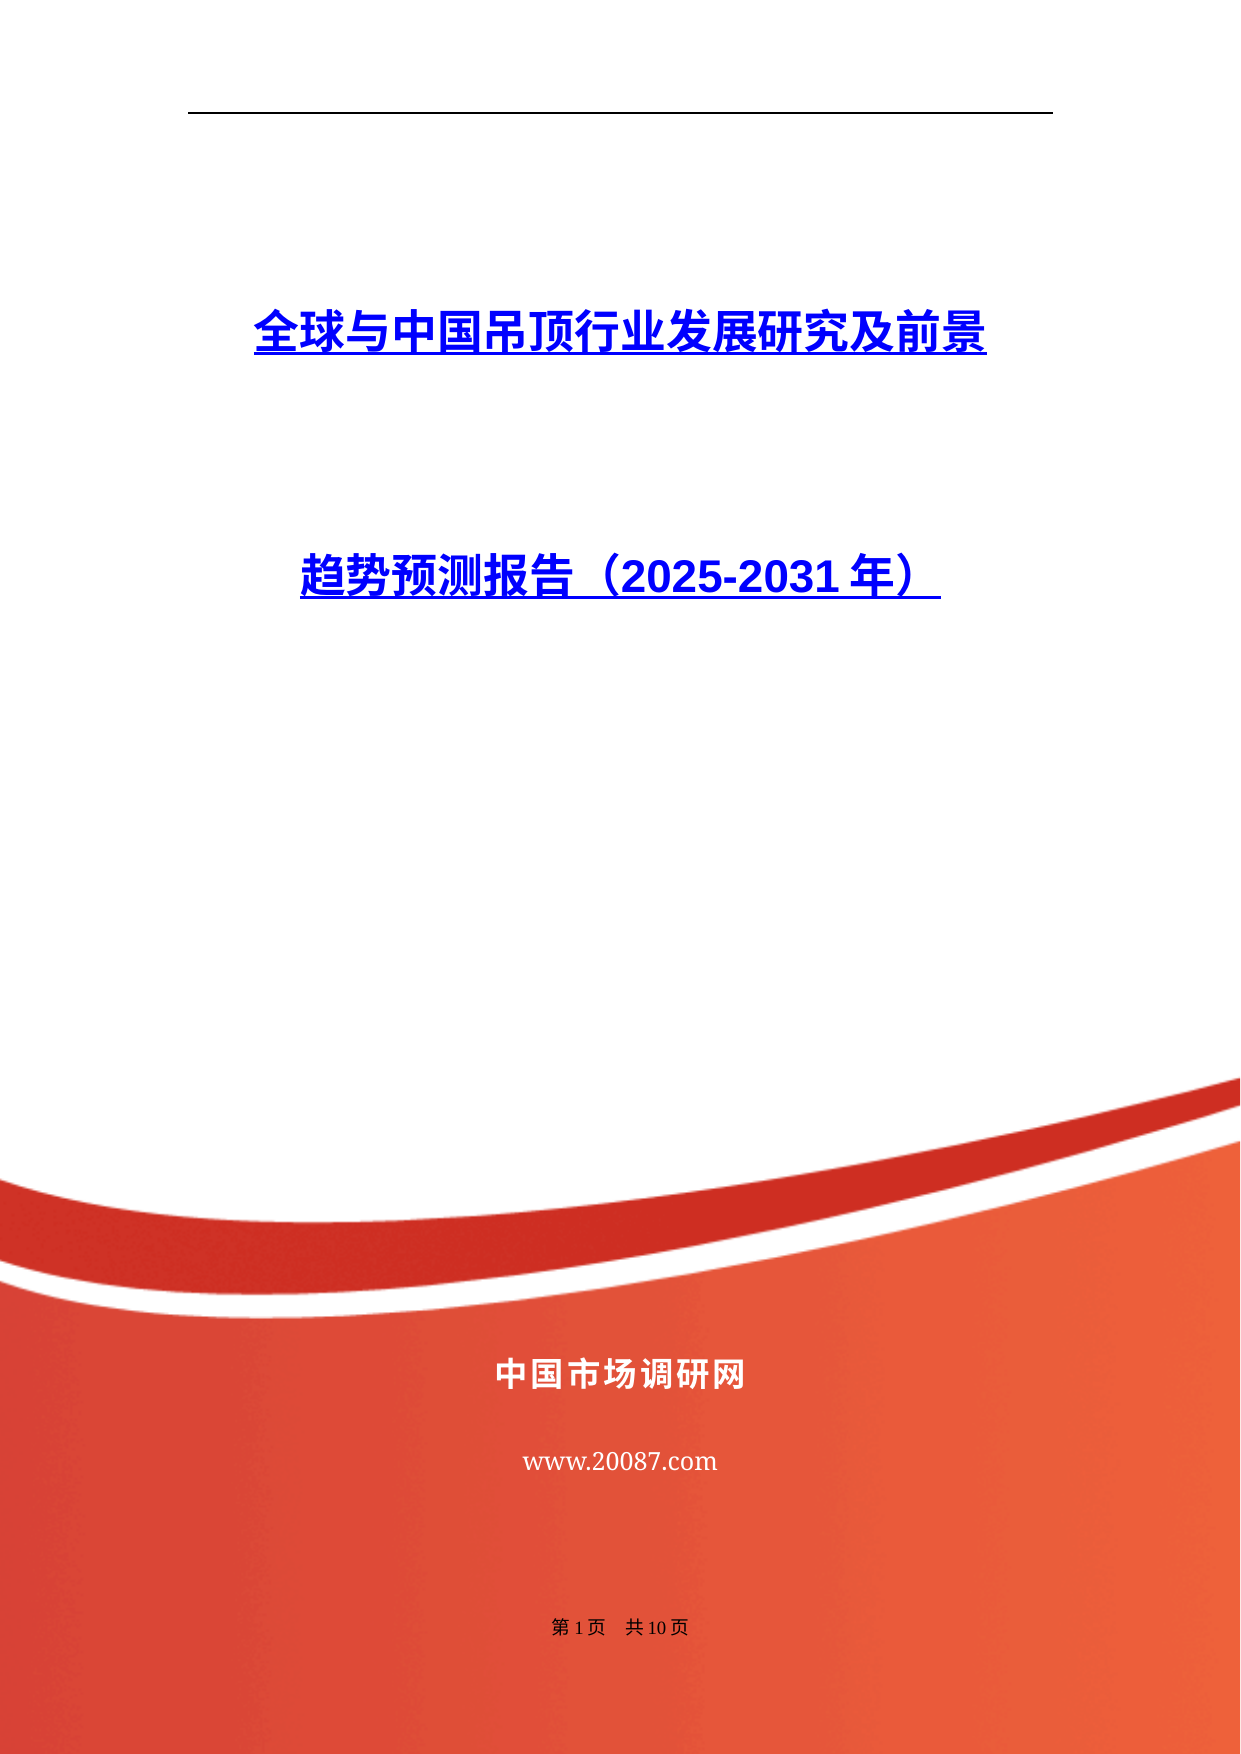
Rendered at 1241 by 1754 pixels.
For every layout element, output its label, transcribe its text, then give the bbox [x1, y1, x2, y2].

subtitle 中国市场调研网 [187, 1339, 1053, 1404]
table_header 全球与中国吊顶行业发展研究及前景趋势预测报告（2025-2031年） [188, 207, 1053, 773]
text www.20087.com [187, 1428, 1053, 1493]
picture [0, 1006, 1241, 1754]
